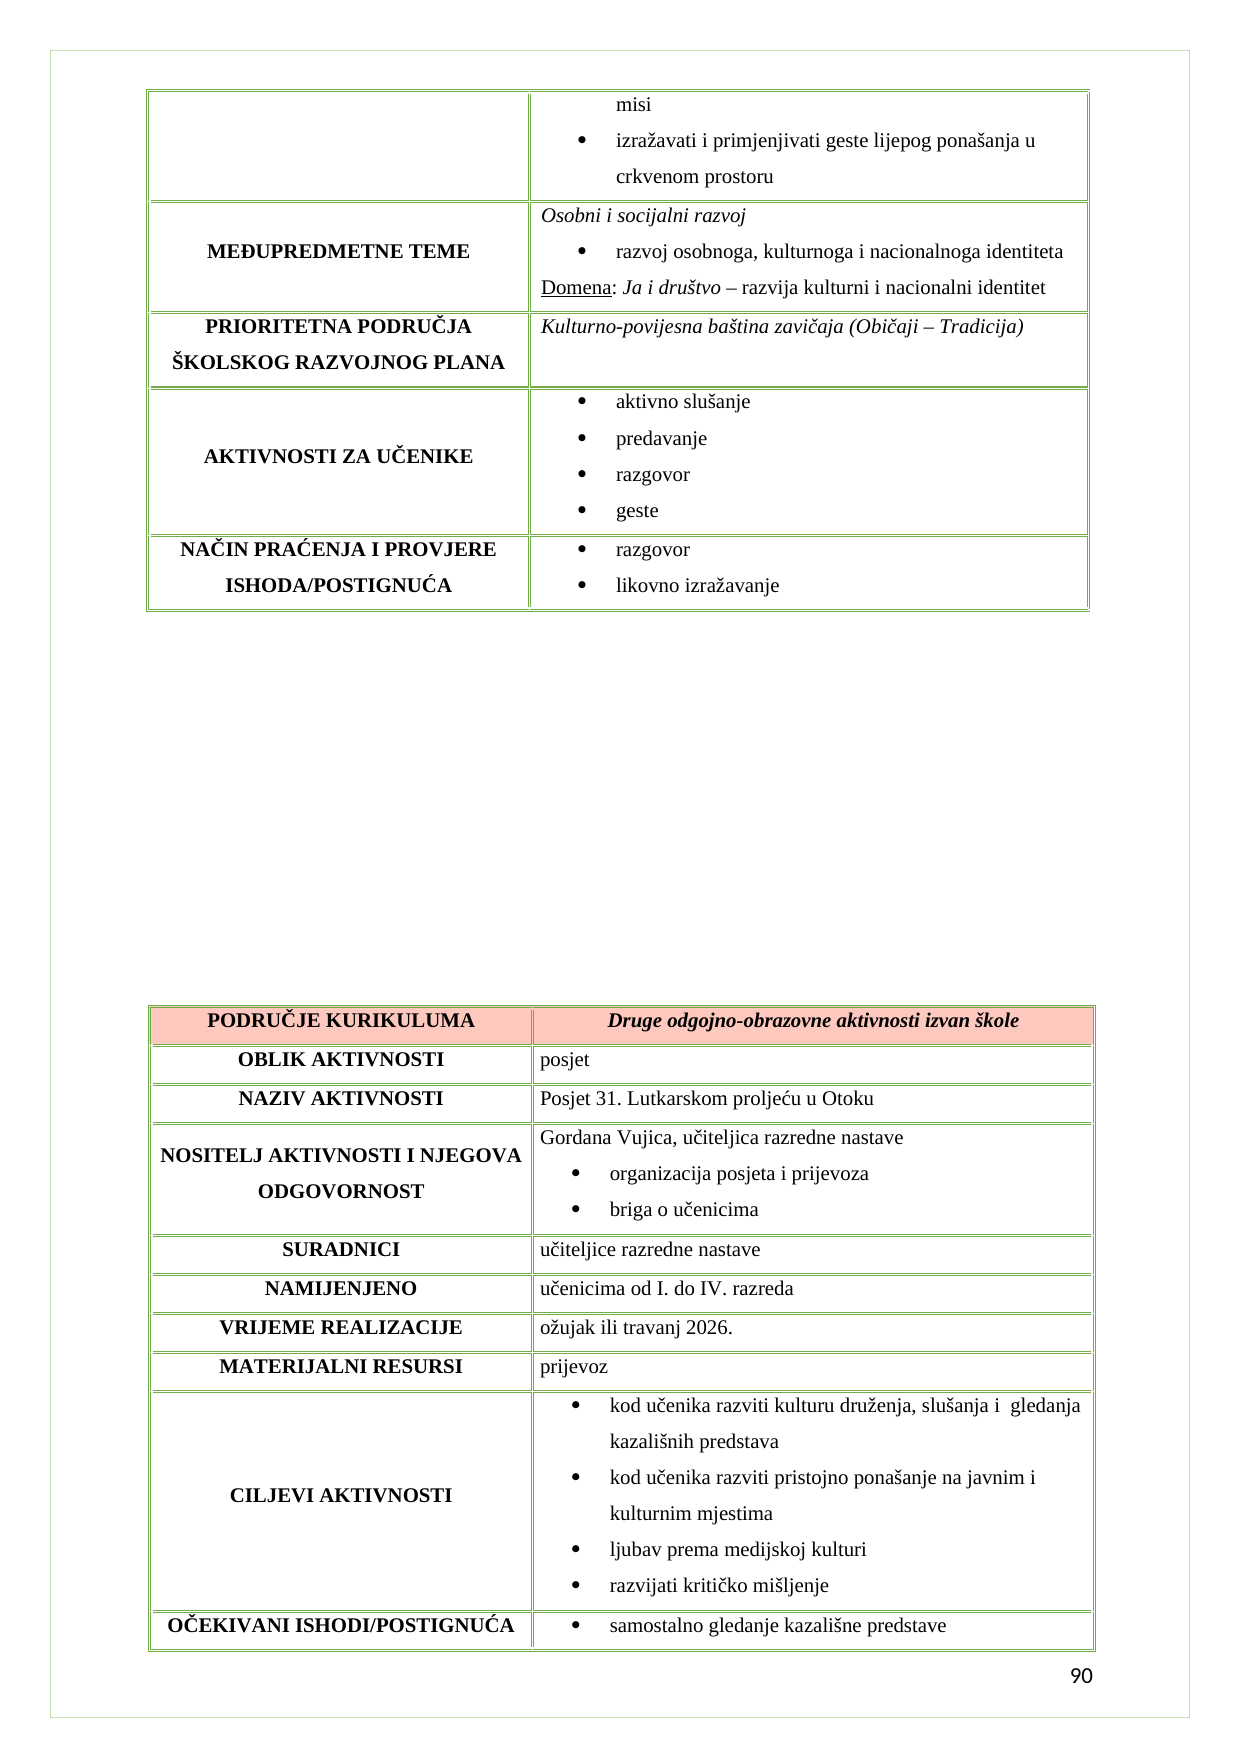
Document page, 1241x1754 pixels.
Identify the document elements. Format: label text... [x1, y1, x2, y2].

table_cell CILJEVI AKTIVNOSTI [149, 1390, 533, 1609]
table_cell prijevoz [533, 1351, 1094, 1390]
table_cell MEĐUPREDMETNE TEME [148, 200, 529, 311]
table_cell kod učenika razviti kulturu druženja, slušanja i gledanja kazališnih predstava kod učenika razviti pristojno ponašanje na javnim i kulturnim mjestima ljubav prema medijskoj kulturi razvijati kritičko mišljenje [533, 1390, 1094, 1609]
table_cell Gordana Vujica, učiteljica razredne nastave organizacija posjeta i prijevoza briga o učenicima [533, 1122, 1094, 1233]
table_cell posjet [533, 1044, 1094, 1083]
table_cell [151, 1610, 533, 1649]
table_header PODRUČJE KURIKULUMA [151, 1006, 533, 1044]
table_cell NAČIN PRAĆENJA I PROVJERE ISHODA/POSTIGNUĆA [149, 534, 529, 609]
table_cell MATERIJALNI RESURSI [149, 1351, 533, 1390]
table_header Druge odgojno-obrazovne aktivnosti izvan škole [533, 1008, 1093, 1044]
table_cell učenicima od I. do IV. razreda [534, 1273, 1093, 1312]
table_cell NOSITELJ AKTIVNOSTI I NJEGOVA ODGOVORNOST [149, 1122, 533, 1233]
table_cell VRIJEME REALIZACIJE [151, 1312, 531, 1351]
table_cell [530, 92, 1088, 200]
table_cell učiteljice razredne nastave [534, 1234, 1093, 1273]
table_cell NAZIV AKTIVNOSTI [149, 1083, 533, 1122]
table_cell ožujak ili travanj 2026. [534, 1312, 1093, 1351]
table_cell OBLIK AKTIVNOSTI [149, 1044, 533, 1083]
table_cell razgovor likovno izražavanje [530, 537, 1088, 609]
table_cell AKTIVNOSTI ZA UČENIKE [149, 386, 528, 534]
table_cell Posjet 31. Lutkarskom proljeću u Otoku [533, 1083, 1094, 1122]
table_cell Osobni i socijalni razvoj razvoj osobnoga, kulturnoga i nacionalnoga identiteta Domena: Ja i društvo – razvija kulturni i nacionalni identitet [531, 203, 1087, 311]
table_cell Kulturno-povijesna baština zavičaja (Običaji – Tradicija) [531, 314, 1087, 386]
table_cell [533, 1610, 1093, 1649]
table_cell NAMIJENJENO [151, 1273, 531, 1312]
table_cell SURADNICI [151, 1234, 531, 1273]
table_cell aktivno slušanje predavanje razgovor geste [531, 390, 1087, 534]
table_cell PRIORITETNA PODRUČJA ŠKOLSKOG RAZVOJNOG PLANA [148, 311, 529, 386]
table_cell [149, 92, 529, 200]
